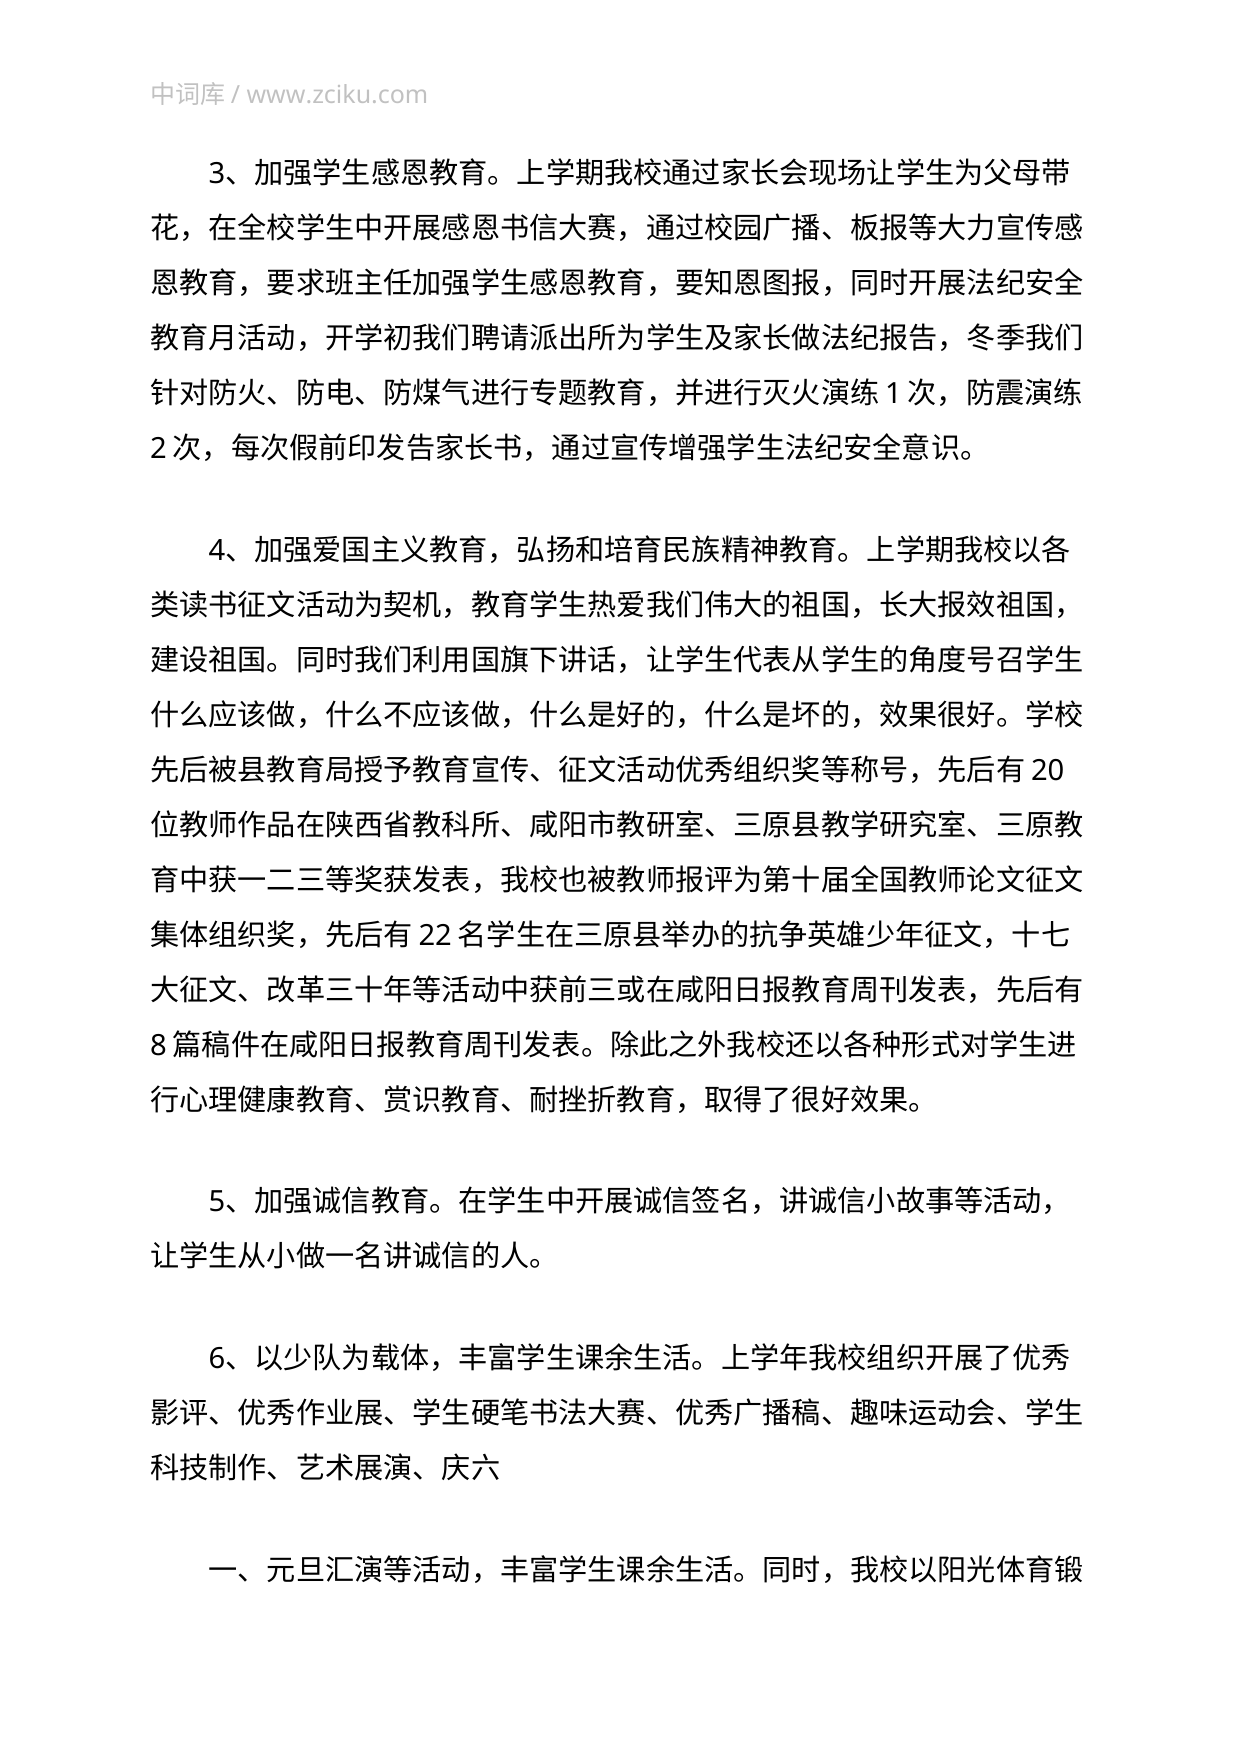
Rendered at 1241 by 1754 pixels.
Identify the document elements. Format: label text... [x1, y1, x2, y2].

text 4、加强爱国主义教育，弘扬和培育民族精神教育。上学期我校以各类读书征文活动为契机，教育学生热爱我们伟大的祖国，长大报效祖国，建设祖国。同时我们利用国旗下讲话，让学生代表从学生的角度号召学生什么应该做，什么不应该做，什么是好的，什么是坏的，效果很好。学校先后被县教育局授予教育宣传、征文活动优秀组织奖等称号，先后有20位教师作品在陕西省教科所、咸阳市教研室、三原县教学研究室、三原教育中获一二三等奖获发表，我校也被教师报评为第十届全国教师论文征文集体组织奖，先后有22名学生在三原县举办的抗争英雄少年征文，十七大征文、改革三十年等活动中获前三或在咸阳日报教育周刊发表，先后有8篇稿件在咸阳日报教育周刊发表。除此之外我校还以各种形式对学生进行心理健康教育、赏识教育、耐挫折教育，取得了很好效果。 [150, 527, 1090, 1118]
text 5、加强诚信教育。在学生中开展诚信签名，讲诚信小故事等活动，让学生从小做一名讲诚信的人。 [150, 1178, 1090, 1275]
text 3、加强学生感恩教育。上学期我校通过家长会现场让学生为父母带花，在全校学生中开展感恩书信大赛，通过校园广播、板报等大力宣传感恩教育，要求班主任加强学生感恩教育，要知恩图报，同时开展法纪安全教育月活动，开学初我们聘请派出所为学生及家长做法纪报告，冬季我们针对防火、防电、防煤气进行专题教育，并进行灭火演练1次，防震演练2次，每次假前印发告家长书，通过宣传增强学生法纪安全意识。 [150, 150, 1090, 467]
text 6、以少队为载体，丰富学生课余生活。上学年我校组织开展了优秀影评、优秀作业展、学生硬笔书法大赛、优秀广播稿、趣味运动会、学生科技制作、艺术展演、庆六 [150, 1334, 1090, 1487]
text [150, 1546, 1090, 1588]
